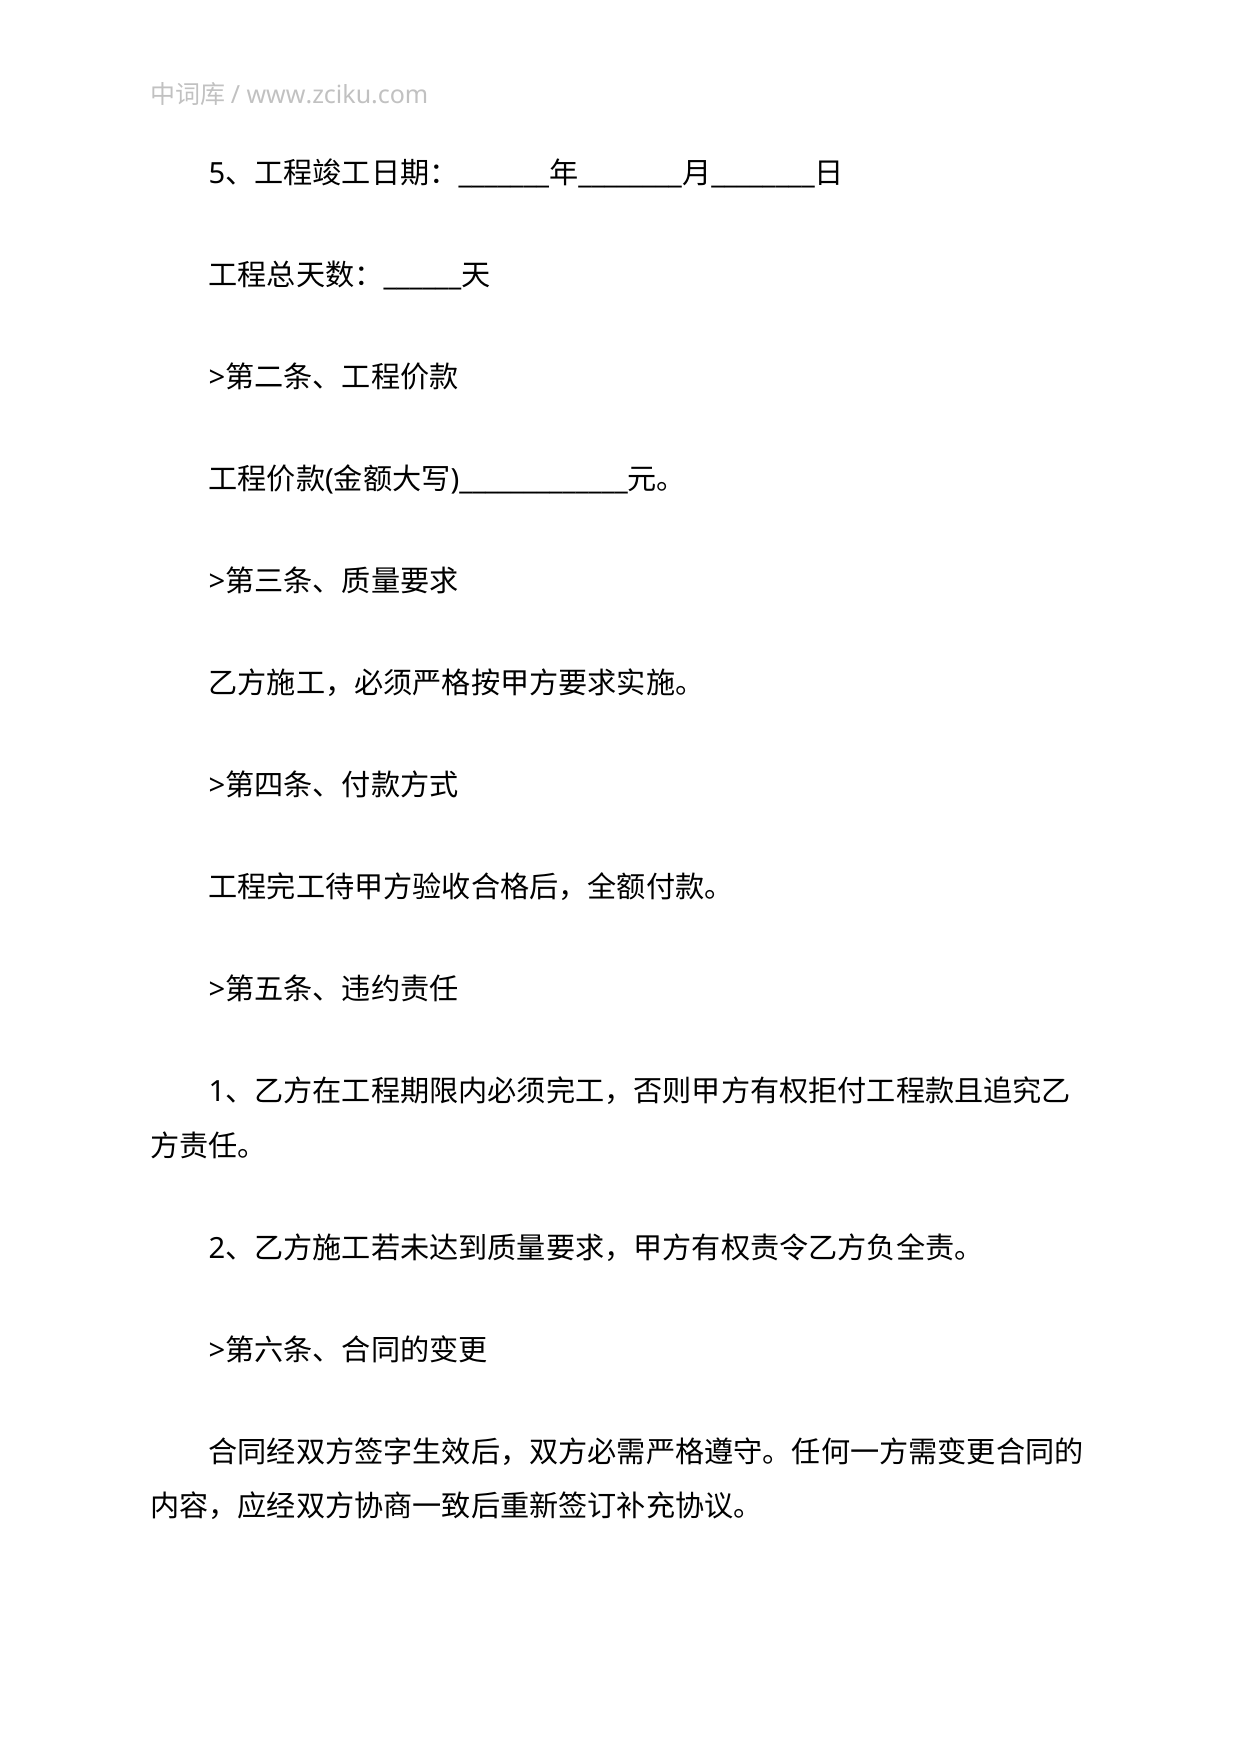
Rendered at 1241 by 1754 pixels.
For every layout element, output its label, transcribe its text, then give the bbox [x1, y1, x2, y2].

text 工程总天数：______天 [150, 252, 1090, 294]
text 2、乙方施工若未达到质量要求，甲方有权责令乙方负全责。 [150, 1224, 1090, 1267]
text 5、工程竣工日期：_______年________月________日 [150, 150, 1090, 192]
text >第三条、质量要求 [150, 558, 1090, 600]
text 乙方施工，必须严格按甲方要求实施。 [150, 660, 1090, 702]
text 1、乙方在工程期限内必须完工，否则甲方有权拒付工程款且追究乙方责任。 [150, 1067, 1090, 1165]
text >第五条、违约责任 [150, 965, 1090, 1008]
text >第六条、合同的变更 [150, 1326, 1090, 1368]
text 工程完工待甲方验收合格后，全额付款。 [150, 864, 1090, 906]
text 工程价款(金额大写)_____________元。 [150, 456, 1090, 498]
text >第二条、工程价款 [150, 354, 1090, 396]
text >第四条、付款方式 [150, 762, 1090, 804]
text 合同经双方签字生效后，双方必需严格遵守。任何一方需变更合同的内容，应经双方协商一致后重新签订补充协议。 [150, 1428, 1090, 1525]
